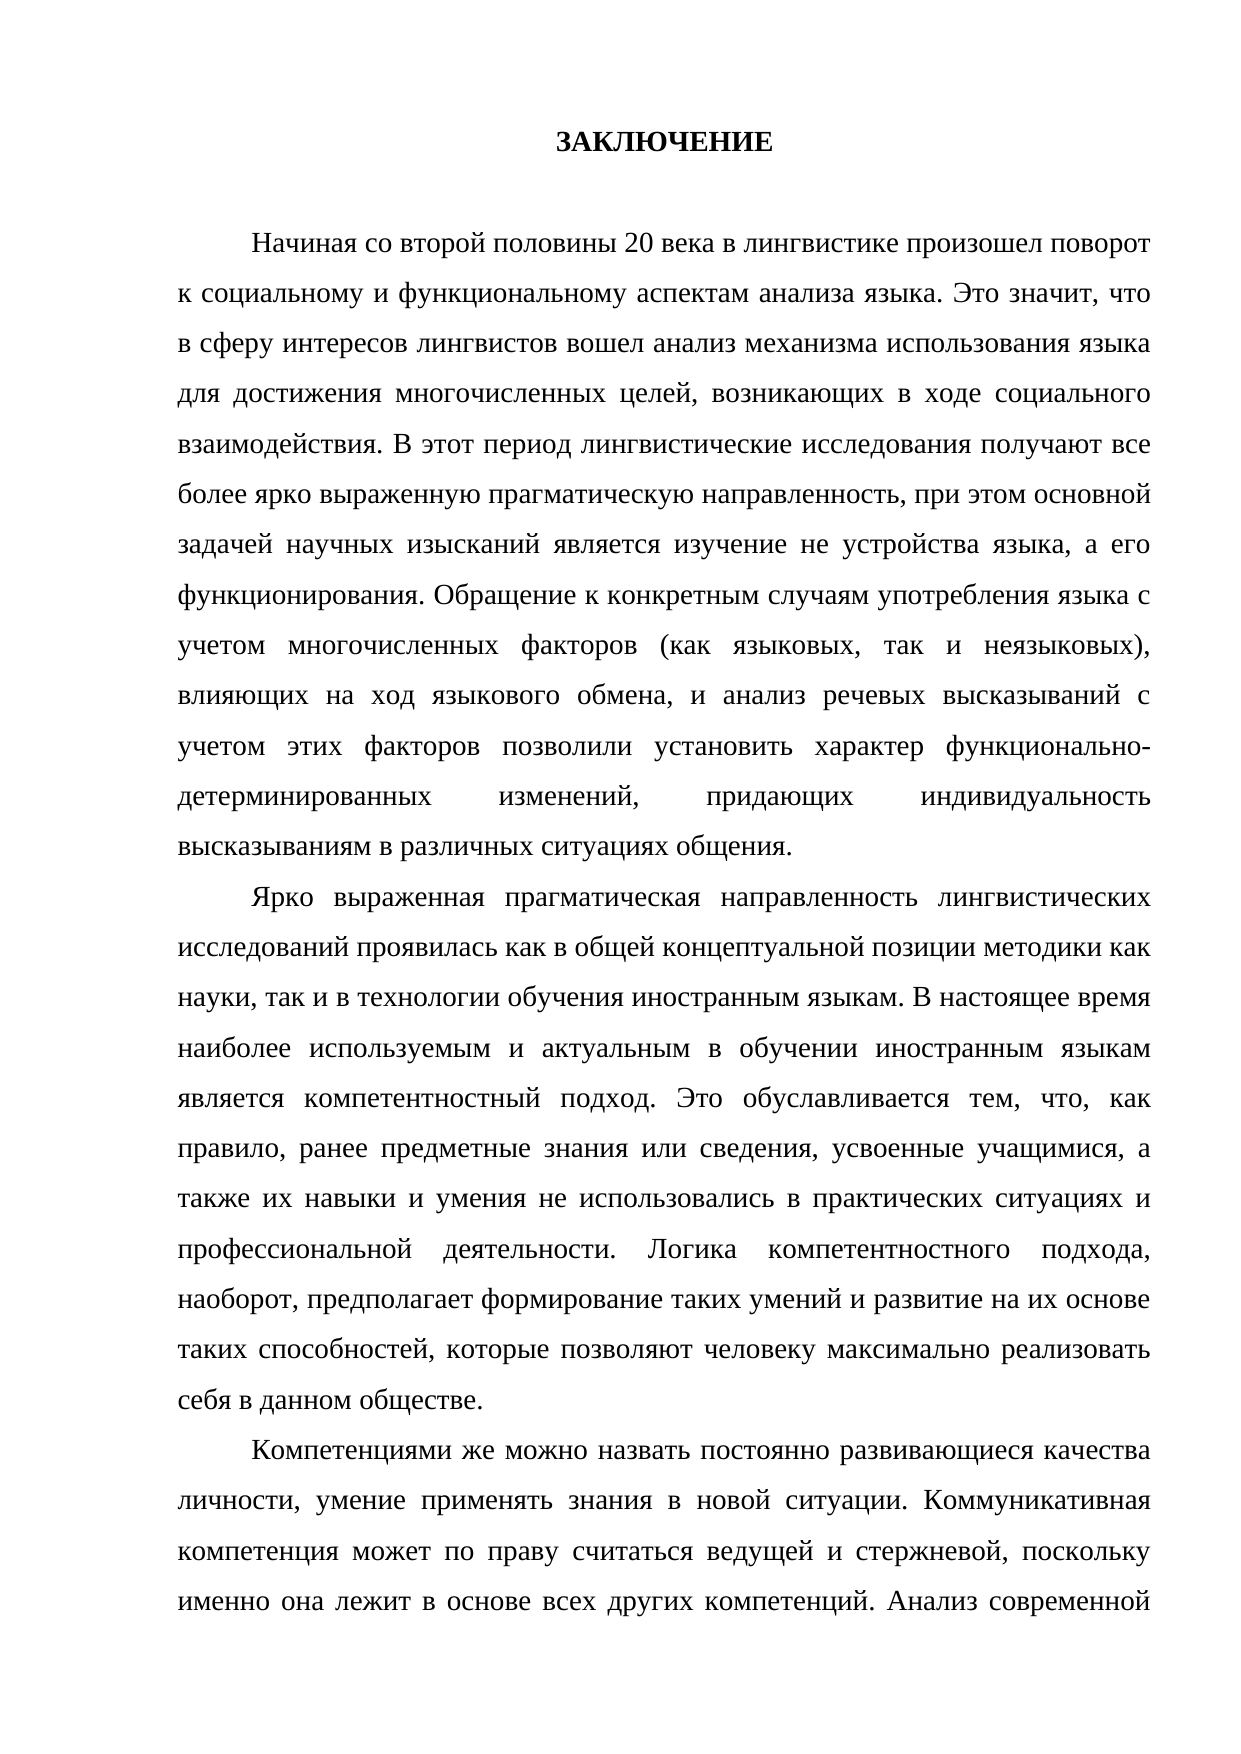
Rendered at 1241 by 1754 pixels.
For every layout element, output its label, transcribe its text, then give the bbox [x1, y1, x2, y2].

text Начиная со второй половины 20 века в лингвистике произошел поворот к социальному и функциональному аспектам анализа языка. Это значит, что в сферу интересов лингвистов вошел анализ механизма использования языка для достижения многочисленных целей, возникающих в ходе социального взаимодействия. В этот период лингвистические исследования получают все более ярко выраженную прагматическую направленность, при этом основной задачей научных изысканий является изучение не устройства языка, а его функционирования. Обращение к конкретным случаям употребления языка с учетом многочисленных факторов (как языковых, так и неязыковых), влияющих на ход языкового обмена, и анализ речевых высказываний с учетом этих факторов позволили установить характер функционально-детерминированных изменений, придающих индивидуальность высказываниям в различных ситуациях общения. [177, 225, 1152, 862]
text ЗАКЛЮЧЕНИЕ [177, 124, 1152, 158]
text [177, 1432, 1152, 1617]
text Ярко выраженная прагматическая направленность лингвистических исследований проявилась как в общей концептуальной позиции методики как науки, так и в технологии обучения иностранным языкам. В настоящее время наиболее используемым и актуальным в обучении иностранным языкам является компетентностный подход. Это обуславливается тем, что, как правило, ранее предметные знания или сведения, усвоенные учащимися, а также их навыки и умения не использовались в практических ситуациях и профессиональной деятельности. Логика компетентностного подхода, наоборот, предполагает формирование таких умений и развитие на их основе таких способностей, которые позволяют человеку максимально реализовать себя в данном обществе. [177, 879, 1152, 1415]
